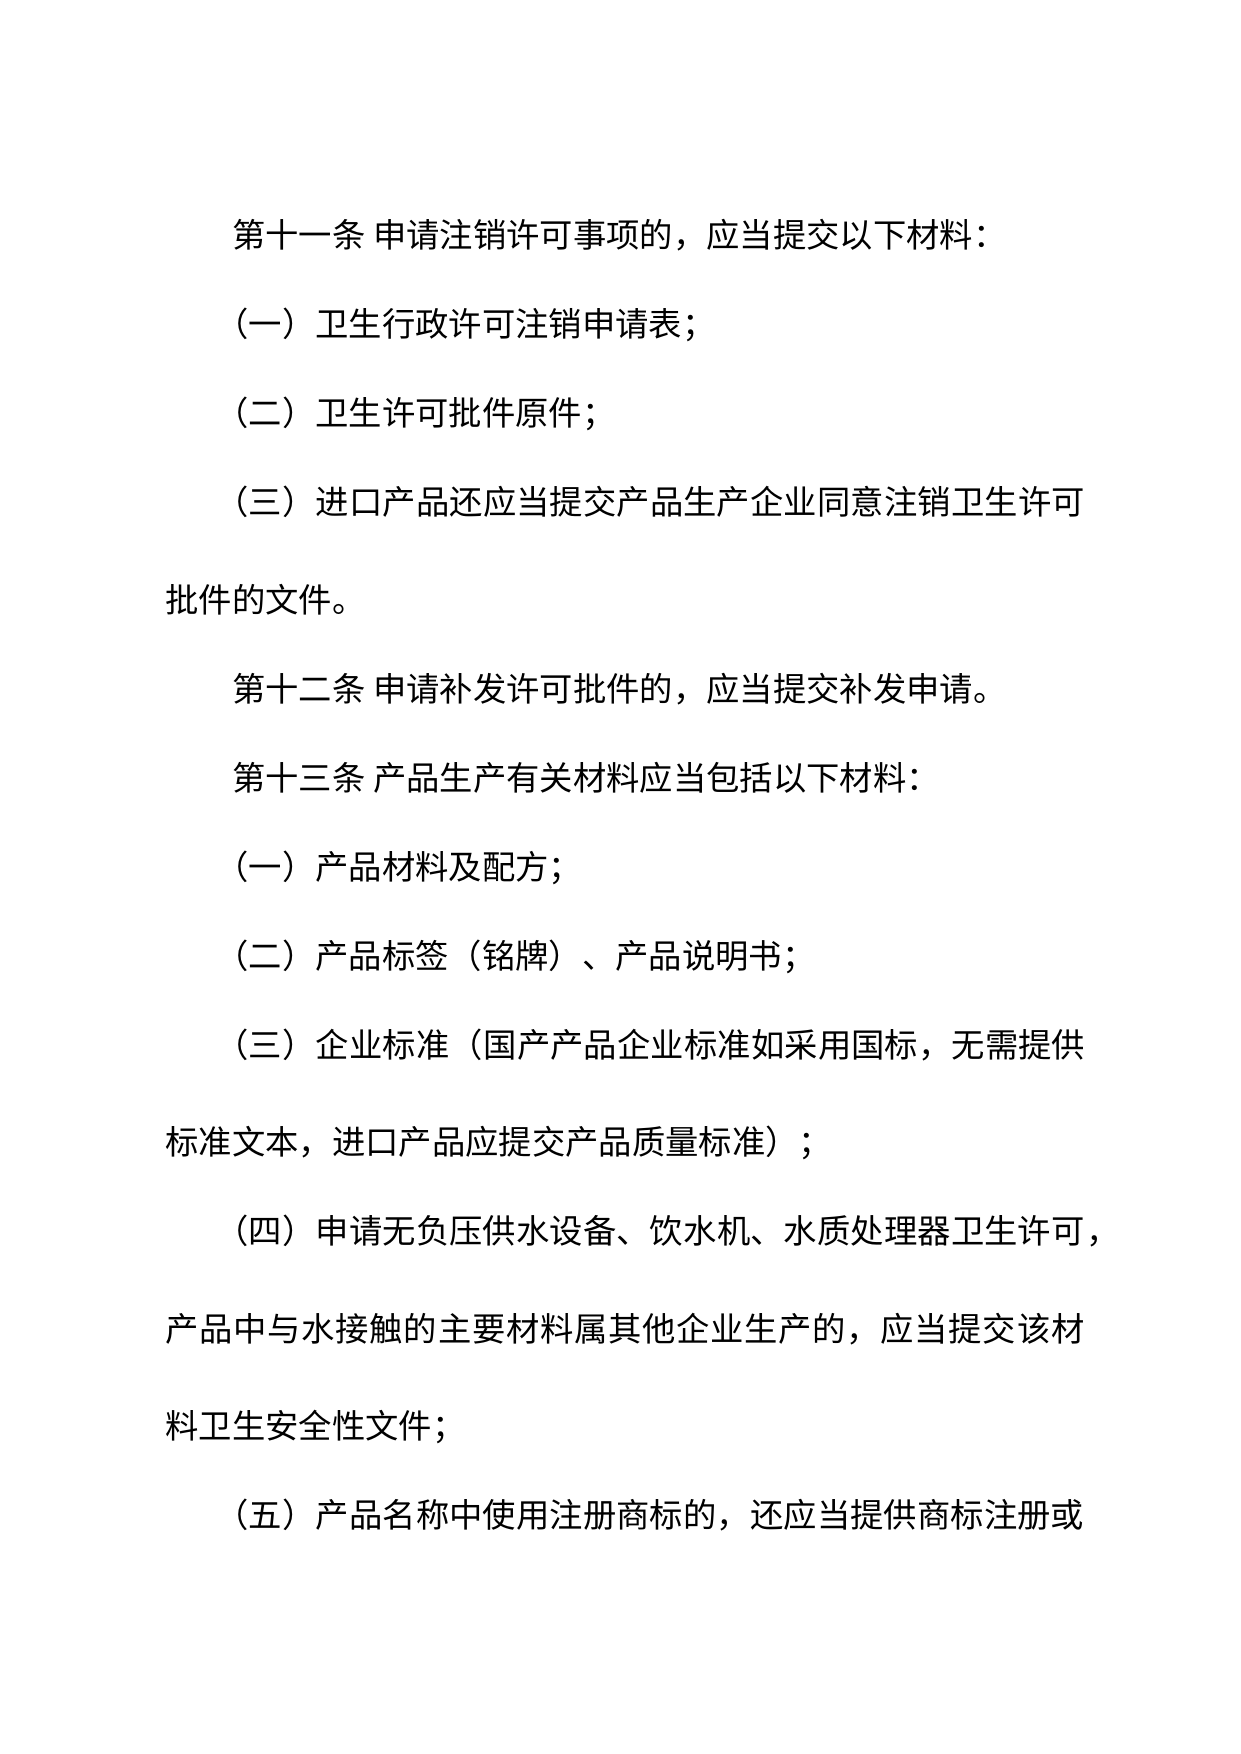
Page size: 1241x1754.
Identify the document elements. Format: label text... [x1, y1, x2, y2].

text （三）企业标准（国产产品企业标准如采用国标，无需提供标准文本，进口产品应提交产品质量标准）； [165, 1010, 1087, 1173]
text 第十三条 产品生产有关材料应当包括以下材料： [165, 743, 1087, 808]
text 第十二条 申请补发许可批件的，应当提交补发申请。 [165, 654, 1087, 719]
text （二）产品标签（铭牌）、产品说明书； [165, 921, 1087, 986]
text （四）申请无负压供水设备、饮水机、水质处理器卫生许可，产品中与水接触的主要材料属其他企业生产的，应当提交该材料卫生安全性文件； [165, 1197, 1087, 1457]
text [165, 1481, 1087, 1546]
text （三）进口产品还应当提交产品生产企业同意注销卫生许可批件的文件。 [165, 467, 1087, 630]
text 第十一条 申请注销许可事项的，应当提交以下材料： [165, 200, 1087, 265]
text （一）产品材料及配方； [165, 832, 1087, 897]
text （二）卫生许可批件原件； [165, 378, 1087, 443]
text （一）卫生行政许可注销申请表； [165, 289, 1087, 354]
